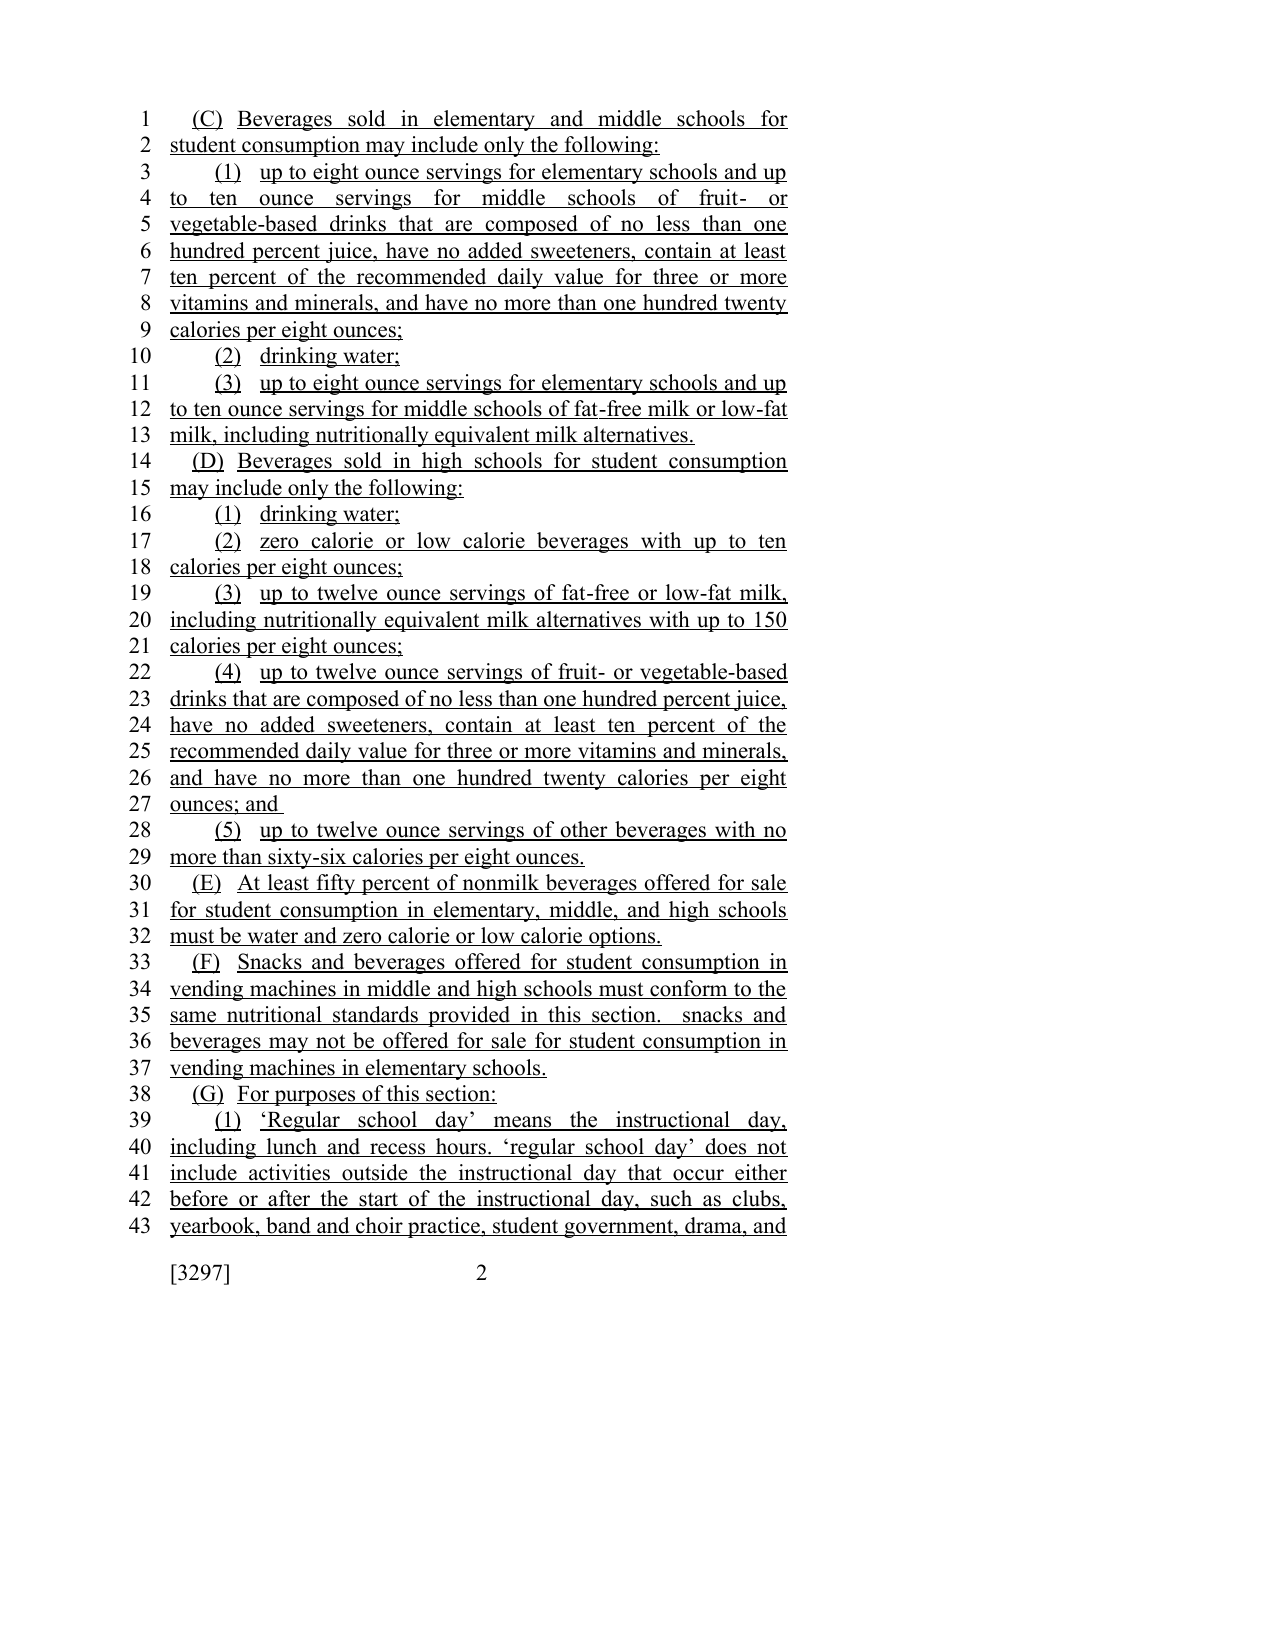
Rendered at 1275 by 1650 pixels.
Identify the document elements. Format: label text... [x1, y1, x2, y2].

text (3) up to twelve ounce servings of fat-free or low-fat milk, including nutritionally equivalent milk alternatives with up to 150 calories per eight ounces; [169, 630, 787, 658]
text (C) Beverages sold in elementary and middle schools for student consumption may include only the following: [169, 105, 787, 158]
text (1) drinking water; [169, 500, 787, 527]
text (E) At least fifty percent of nonmilk beverages offered for sale for student consumption in elementary, middle, and high schools must be water and zero calorie or low calorie options. [169, 920, 787, 948]
text (3) up to eight ounce servings for elementary schools and up to ten ounce servings for middle schools of fat-free milk or low-fat milk, including nutritionally equivalent milk alternatives. [169, 368, 787, 418]
text (4) up to twelve ounce servings of fruit- or vegetable-based drinks that are composed of no less than one hundred percent juice, have no added sweeteners, contain at least ten percent of the recommended daily value for three or more vitamins and minerals, and have no more than one hundred twenty calories per eight ounces; and [169, 658, 787, 708]
text (F) Snacks and beverages offered for student consumption in vending machines in middle and high schools must conform to the same nutritional standards provided in this section. snacks and beverages may not be offered for sale for student consumption in vending machines in elementary schools. [169, 1051, 787, 1080]
text (D) Beverages sold in high schools for student consumption may include only the following: [169, 448, 787, 500]
text (5) up to twelve ounce servings of other beverages with no more than sixty-six calories per eight ounces. [169, 817, 787, 869]
text (G) For purposes of this section: [169, 1080, 787, 1106]
text (E) At least fifty percent of nonmilk beverages offered for sale for student consumption in elementary, middle, and high schools must be water and zero calorie or low calorie options. [169, 869, 787, 919]
text (3) up to twelve ounce servings of fat-free or low-fat milk, including nutritionally equivalent milk alternatives with up to 150 calories per eight ounces; [169, 579, 787, 629]
text (2) zero calorie or low calorie beverages with up to ten calories per eight ounces; [169, 527, 787, 579]
text (F) Snacks and beverages offered for student consumption in vending machines in middle and high schools must conform to the same nutritional standards provided in this section. snacks and beverages may not be offered for sale for student consumption in vending machines in elementary schools. [169, 948, 787, 998]
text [169, 1209, 787, 1235]
text (3) up to eight ounce servings for elementary schools and up to ten ounce servings for middle schools of fat-free milk or low-fat milk, including nutritionally equivalent milk alternatives. [169, 419, 787, 448]
text (2) drinking water; [169, 342, 787, 368]
text (1) up to eight ounce servings for elementary schools and up to ten ounce servings for middle schools of fruit- or vegetable-based drinks that are composed of no less than one hundred percent juice, have no added sweeteners, contain at least ten percent of the recommended daily value for three or more vitamins and minerals, and have no more than one hundred twenty calories per eight ounces; [169, 158, 787, 207]
